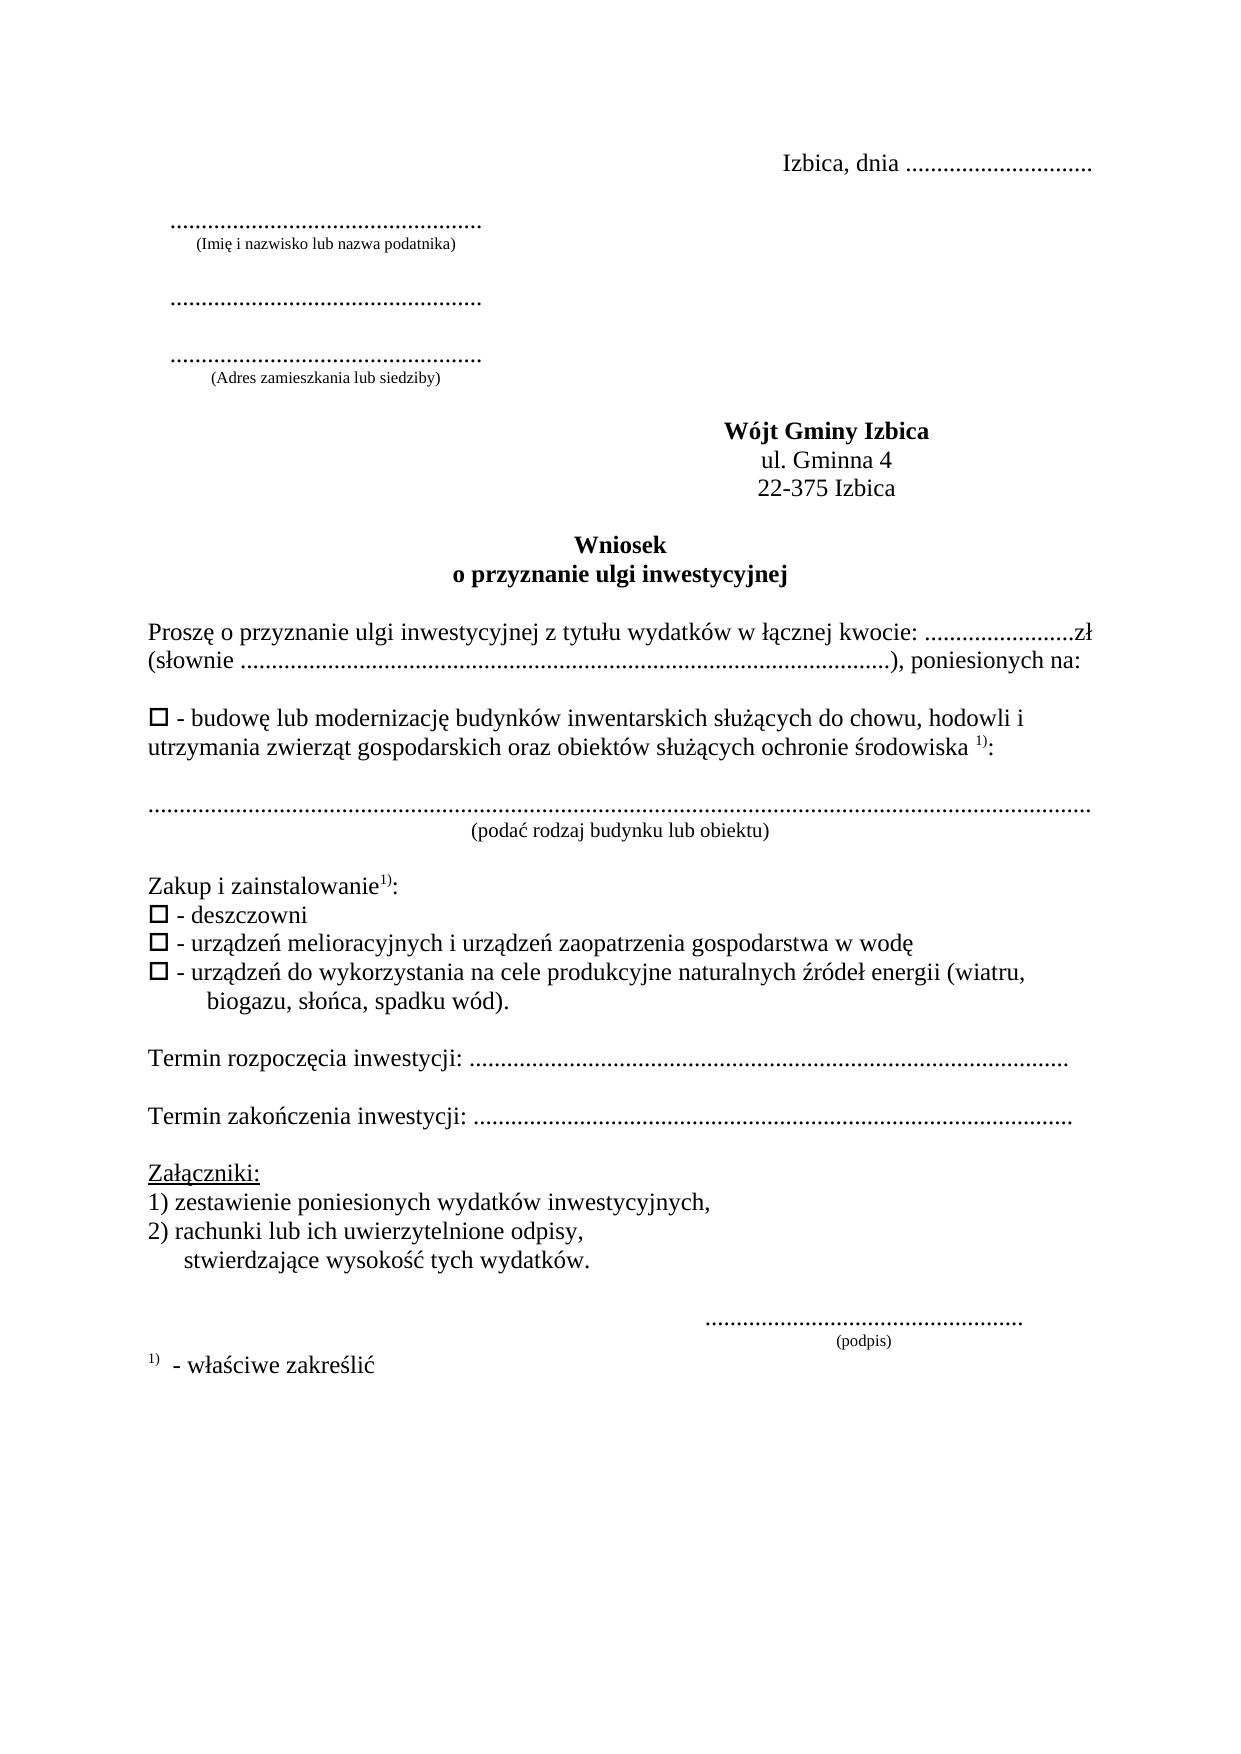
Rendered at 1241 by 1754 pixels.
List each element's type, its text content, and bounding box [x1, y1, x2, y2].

text Termin zakończenia inwestycji: ................................................................................................ [148, 1101, 1093, 1130]
text (podpis) [635, 1331, 1093, 1350]
text 22-375 Izbica [560, 473, 1093, 502]
text stwierdzające wysokość tych wydatków. [148, 1245, 1093, 1273]
text .................................................. [148, 339, 504, 368]
text (Imię i nazwisko lub nazwa podatnika) [148, 234, 504, 253]
text Wniosek [148, 531, 1093, 559]
text .................................................. [148, 282, 504, 311]
text (Adres zamieszkania lub siedziby) [148, 368, 504, 387]
text ul. Gminna 4 [560, 445, 1093, 473]
text 1) - właściwe zakreślić [148, 1350, 1093, 1379]
text Zakup i zainstalowanie1): [148, 871, 1093, 900]
text - urządzeń do wykorzystania na cele produkcyjne naturalnych źródeł energii (wiatru, biogazu, słońca, spadku wód). [148, 957, 1093, 1015]
text - deszczowni [148, 900, 1093, 928]
text Wójt Gminy Izbica [560, 416, 1093, 445]
text Proszę o przyznanie ulgi inwestycyjnej z tytułu wydatków w łącznej kwocie: ........................zł (słownie ........................................................................................................), poniesionych na: [148, 617, 1093, 674]
text ................................................... [635, 1302, 1093, 1331]
text Termin rozpoczęcia inwestycji: ................................................................................................ [148, 1043, 1093, 1072]
text o przyznanie ulgi inwestycyjnej [148, 559, 1093, 588]
text 1) zestawienie poniesionych wydatków inwestycyjnych, [148, 1187, 1093, 1216]
text (podać rodzaj budynku lub obiektu) [148, 818, 1093, 842]
text - budowę lub modernizację budynków inwentarskich służących do chowu, hodowli i utrzymania zwierząt gospodarskich oraz obiektów służących ochronie środowiska 1): [148, 703, 1093, 761]
text 2) rachunki lub ich uwierzytelnione odpisy, [148, 1216, 1093, 1245]
text ....................................................................................................................................................... [148, 789, 1093, 818]
text Załączniki: [148, 1158, 1093, 1187]
text Izbica, dnia .............................. [148, 148, 1093, 176]
text - urządzeń melioracyjnych i urządzeń zaopatrzenia gospodarstwa w wodę [148, 928, 1093, 957]
text .................................................. [148, 205, 504, 234]
